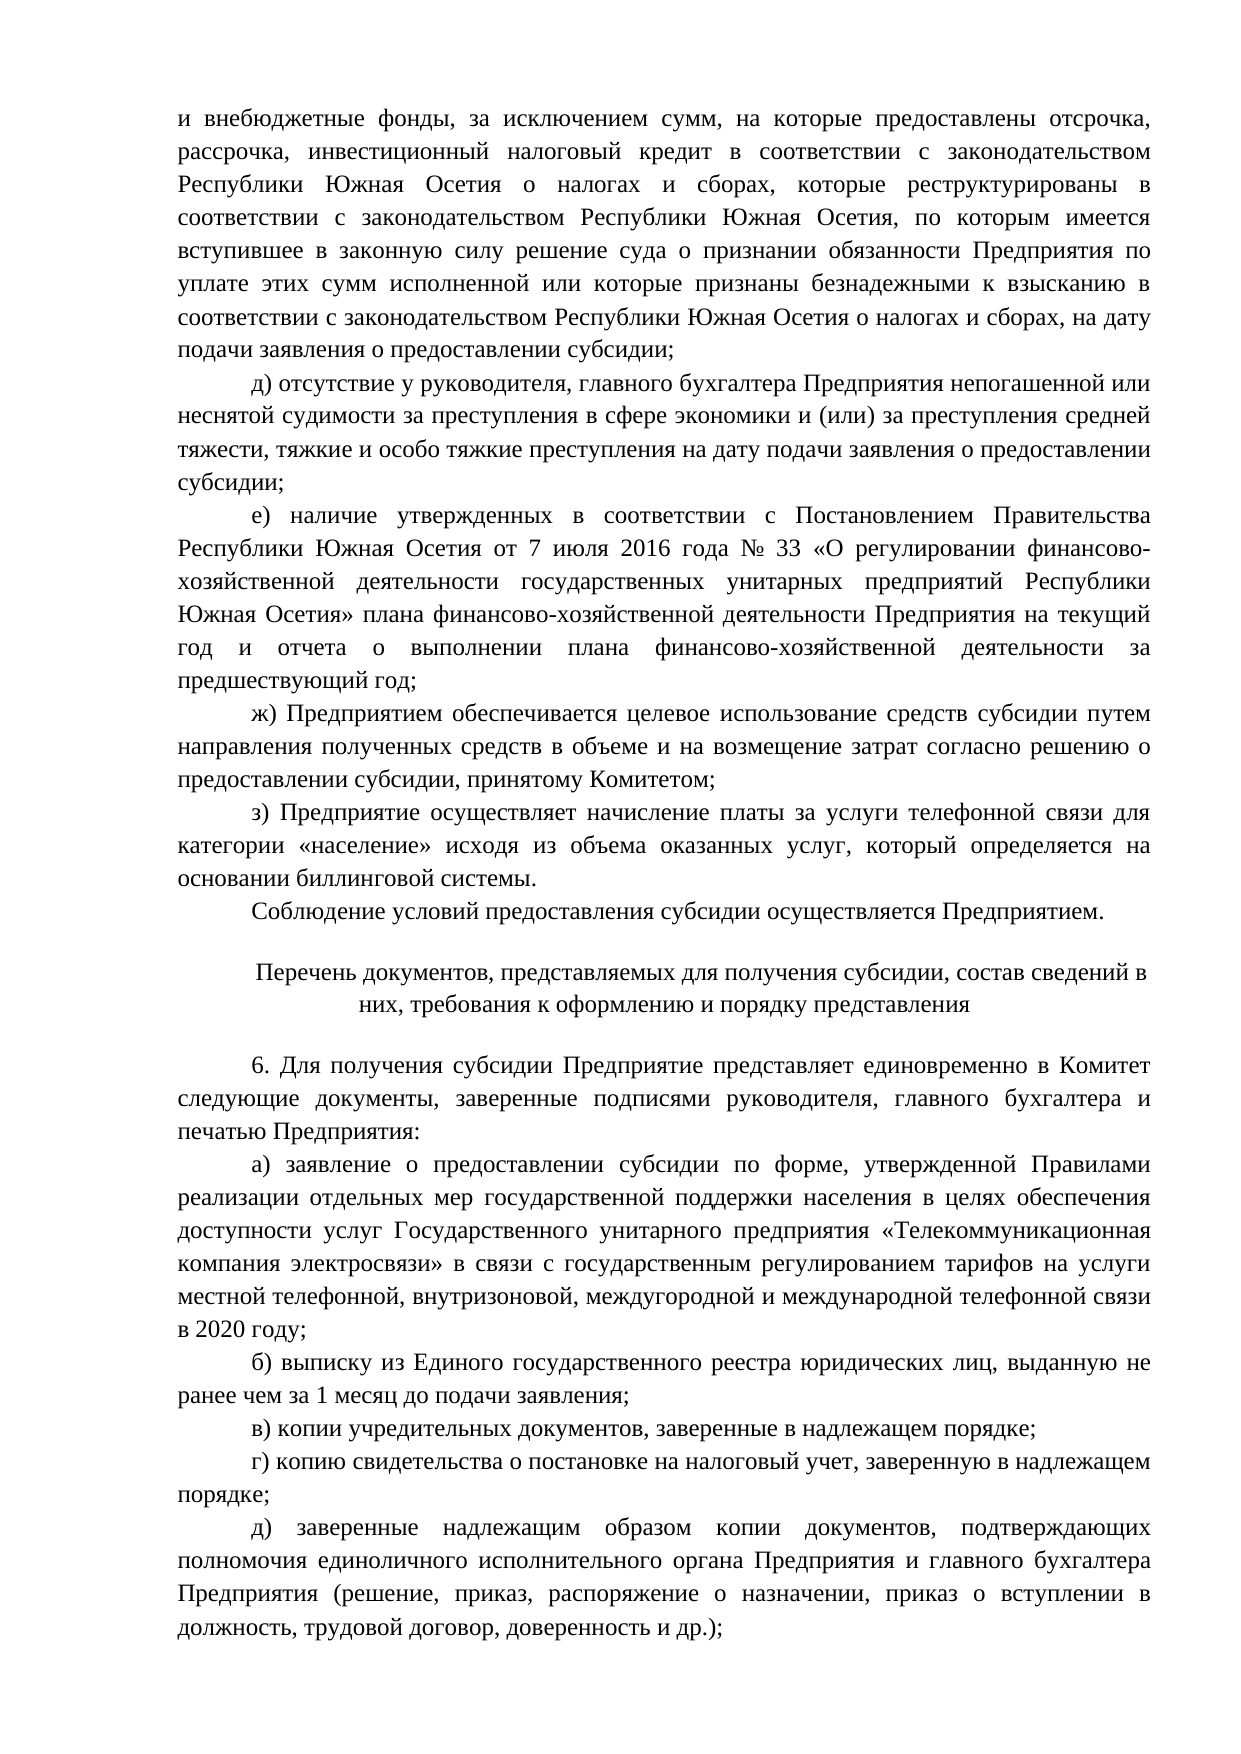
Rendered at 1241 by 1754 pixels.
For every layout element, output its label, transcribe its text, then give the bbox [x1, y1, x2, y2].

text д) отсутствие у руководителя, главного бухгалтера Предприятия непогашенной или неснятой судимости за преступления в сфере экономики и (или) за преступления средней тяжести, тяжкие и особо тяжкие преступления на дату подачи заявления о предоставлении субсидии; [177, 368, 1152, 495]
text в) копии учредительных документов, заверенные в надлежащем порядке; [177, 1413, 1152, 1442]
text б) выписку из Единого государственного реестра юридических лиц, выданную не ранее чем за 1 месяц до подачи заявления; [177, 1347, 1152, 1409]
text а) заявление о предоставлении субсидии по форме, утвержденной Правилами реализации отдельных мер государственной поддержки населения в целях обеспечения доступности услуг Государственного унитарного предприятия «Телекоммуникационная компания электросвязи» в связи с государственным регулированием тарифов на услуги местной телефонной, внутризоновой, междугородной и международной телефонной связи в 2020 году; [177, 1149, 1152, 1343]
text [177, 103, 1152, 363]
text е) наличие утвержденных в соответствии с Постановлением Правительства Республики Южная Осетия от 7 июля 2016 года № 33 «О регулировании финансово-хозяйственной деятельности государственных унитарных предприятий Республики Южная Осетия» плана финансово-хозяйственной деятельности Предприятия на текущий год и отчета о выполнении плана финансово-хозяйственной деятельности за предшествующий год; [177, 500, 1152, 693]
text Соблюдение условий предоставления субсидии осуществляется Предприятием. [177, 896, 1152, 925]
text ж) Предприятием обеспечивается целевое использование средств субсидии путем направления полученных средств в объеме и на возмещение затрат согласно решению о предоставлении субсидии, принятому Комитетом; [177, 698, 1152, 793]
text г) копию свидетельства о постановке на налоговый учет, заверенную в надлежащем порядке; [177, 1446, 1152, 1508]
text 6. Для получения субсидии Предприятие представляет единовременно в Комитет следующие документы, заверенные подписями руководителя, главного бухгалтера и печатью Предприятия: [177, 1050, 1152, 1145]
text д) заверенные надлежащим образом копии документов, подтверждающих полномочия единоличного исполнительного органа Предприятия и главного бухгалтера Предприятия (решение, приказ, распоряжение о назначении, приказ о вступлении в должность, трудовой договор, доверенность и др.); [177, 1512, 1152, 1640]
text з) Предприятие осуществляет начисление платы за услуги телефонной связи для категории «население» исходя из объема оказанных услуг, который определяется на основании биллинговой системы. [177, 797, 1152, 892]
text Перечень документов, представляемых для получения субсидии, состав сведений в них, требования к оформлению и порядку представления [177, 957, 1152, 1018]
